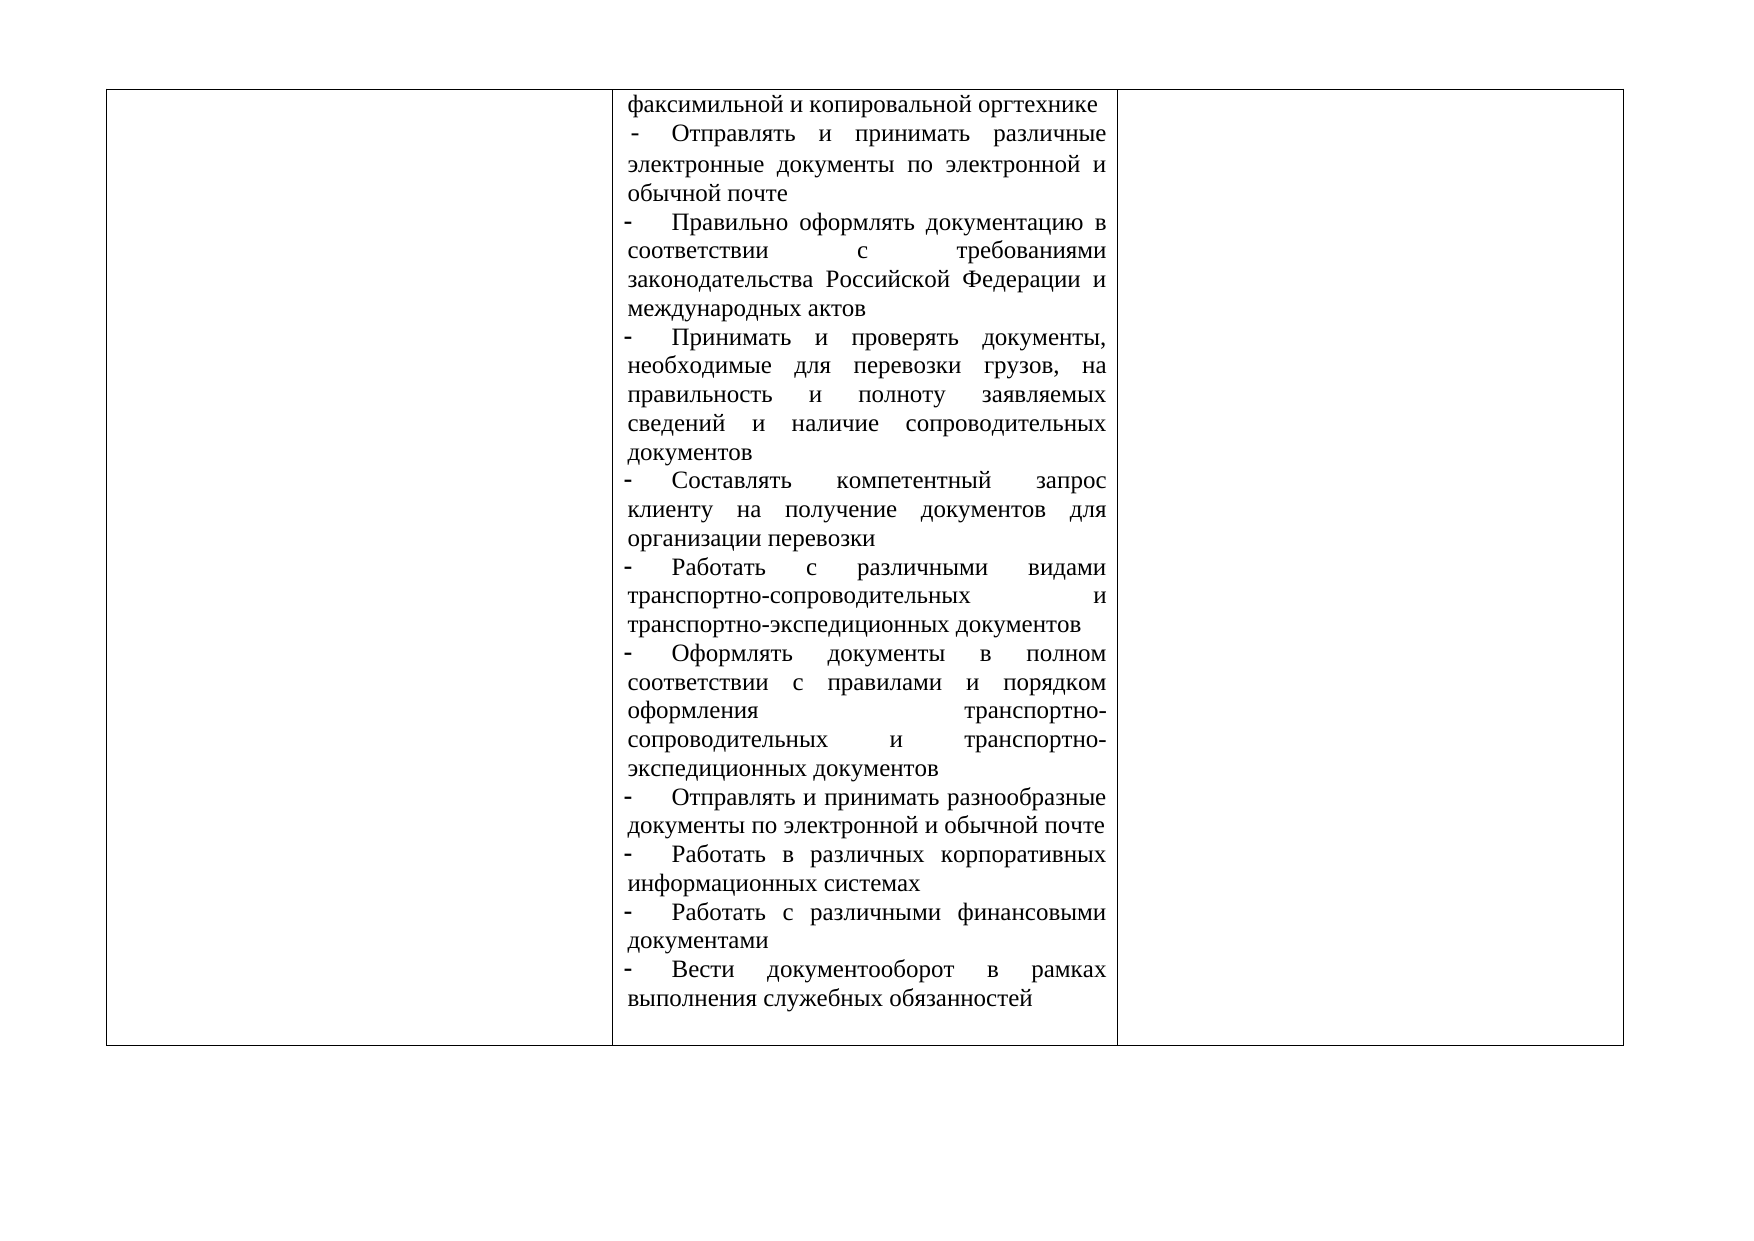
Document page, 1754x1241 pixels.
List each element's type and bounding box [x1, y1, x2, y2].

table_cell [1118, 90, 1623, 1045]
table_cell [613, 90, 1117, 1045]
table_cell [107, 90, 612, 1045]
